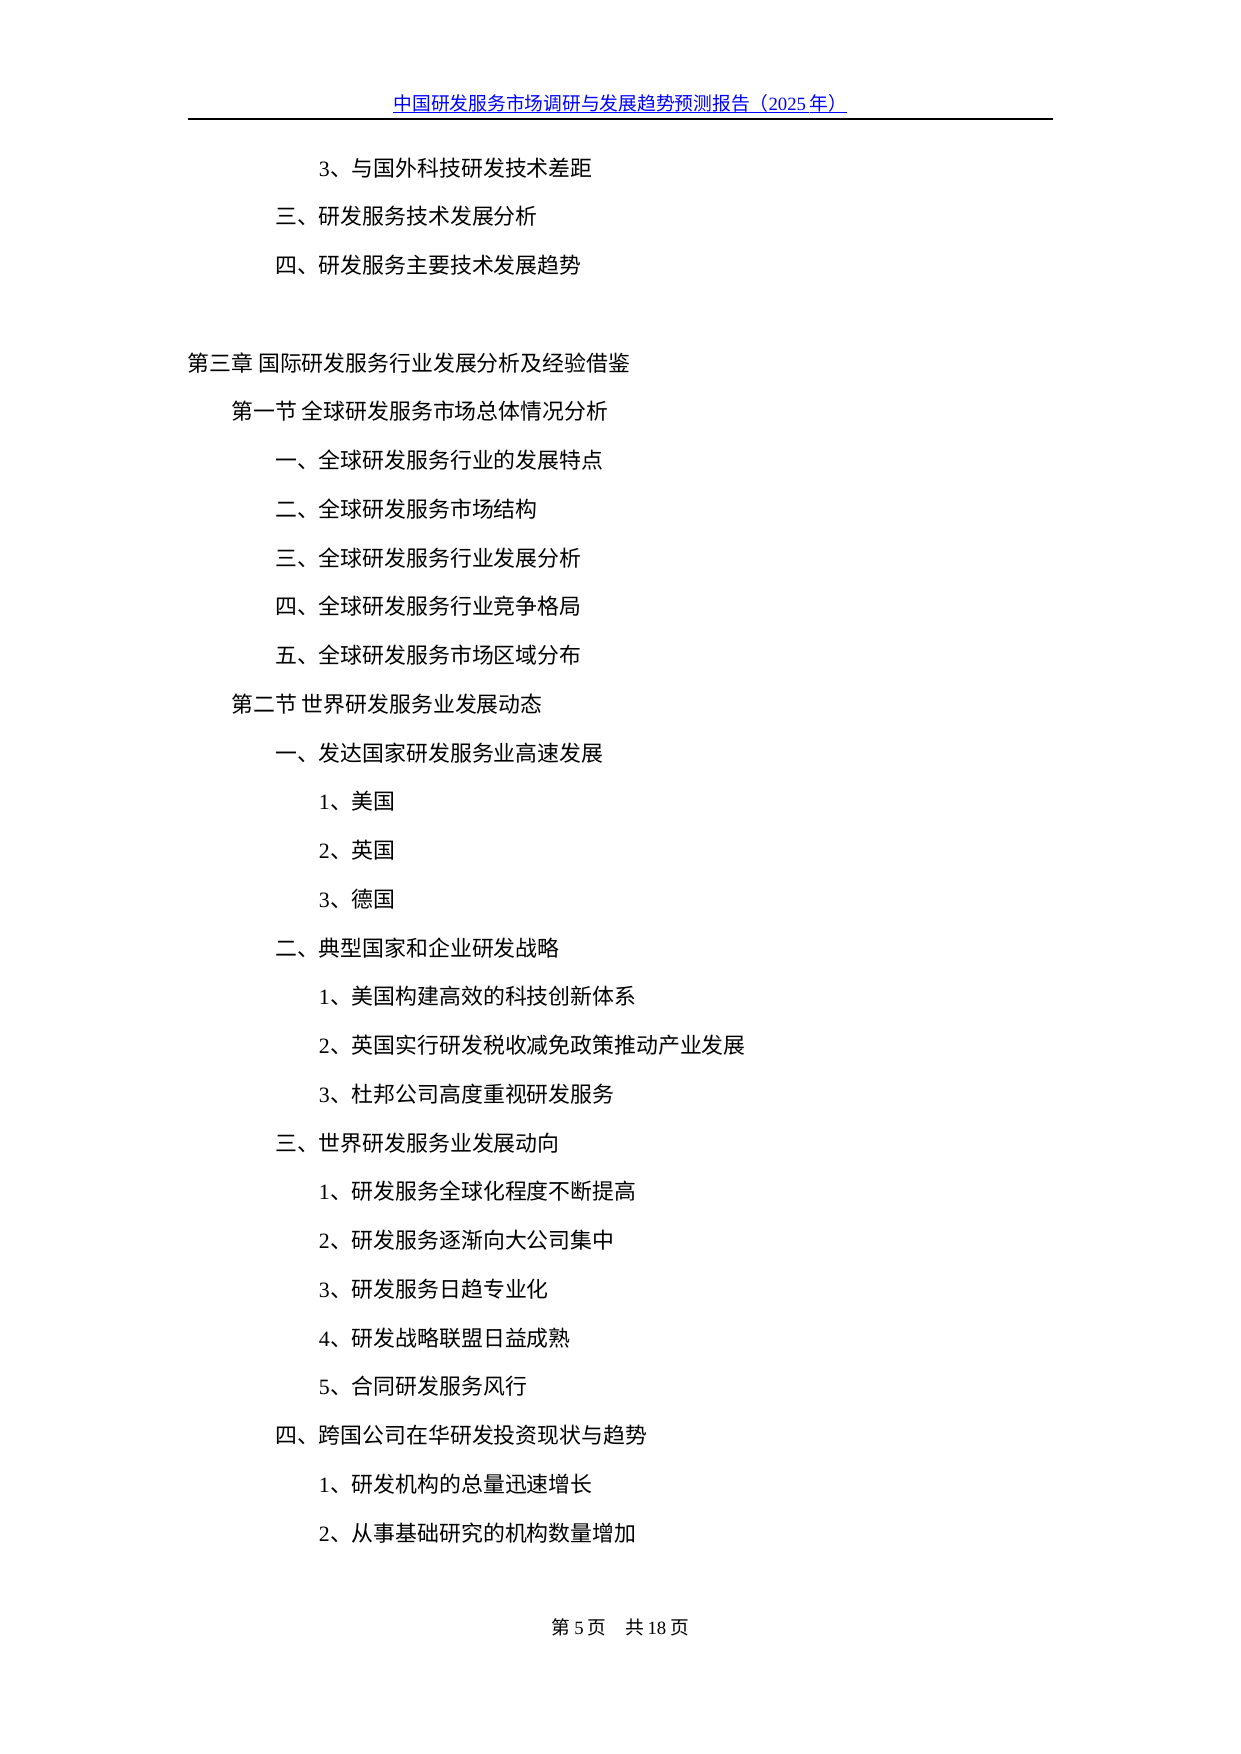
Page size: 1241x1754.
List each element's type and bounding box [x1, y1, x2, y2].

text [187, 150, 1053, 1548]
